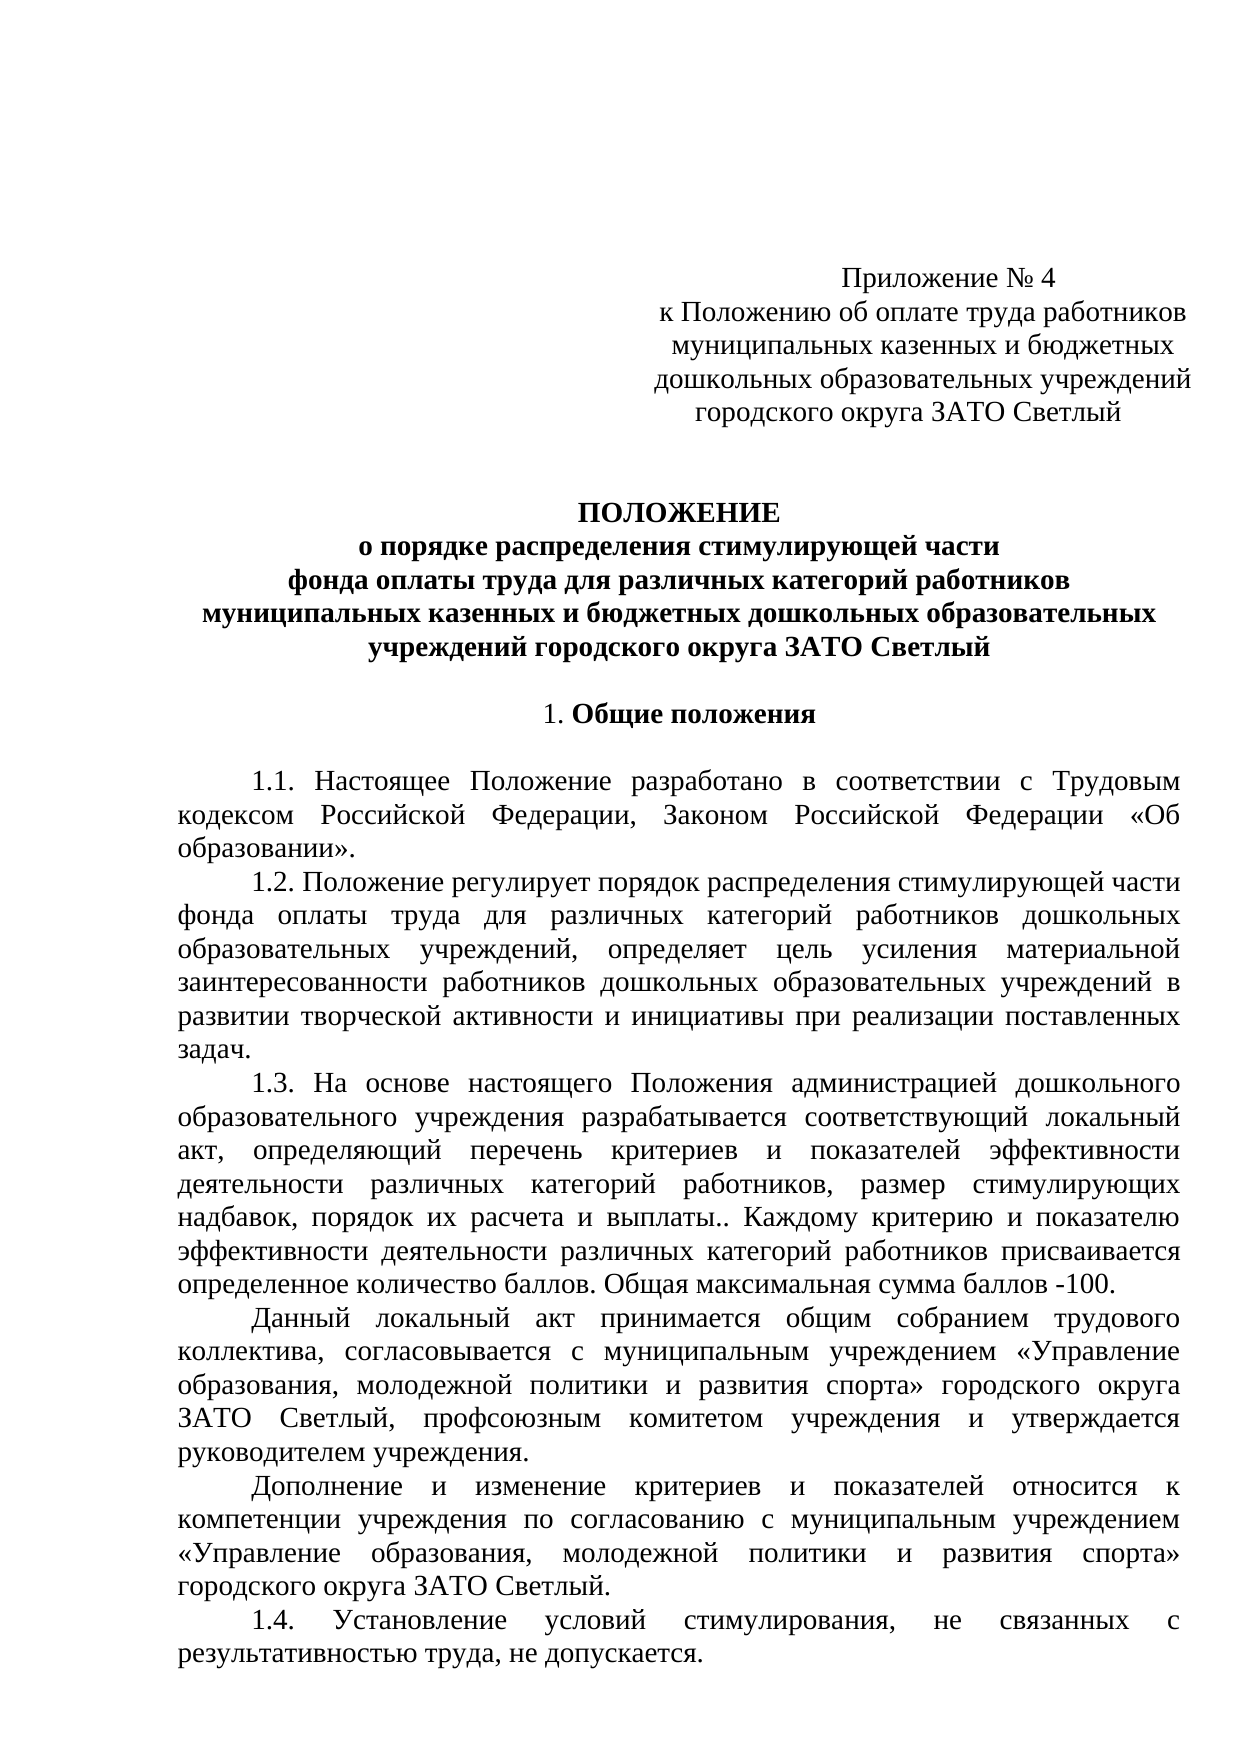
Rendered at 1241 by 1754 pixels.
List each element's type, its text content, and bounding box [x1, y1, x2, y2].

text Приложение № 4 [767, 260, 1196, 294]
text Данный локальный акт принимается общим собранием трудового коллектива, согласовывается с муниципальным учреждением «Управление образования, молодежной политики и развития спорта» городского округа ЗАТО Светлый, профсоюзным комитетом учреждения и утверждается руководителем учреждения. [177, 1300, 1181, 1468]
text городского округа ЗАТО Светлый [620, 394, 1196, 428]
text 1.2. Положение регулирует порядок распределения стимулирующей части фонда оплаты труда для различных категорий работников дошкольных образовательных учреждений, определяет цель усиления материальной заинтересованности работников дошкольных образовательных учреждений в развитии творческой активности и инициативы при реализации поставленных задач. [177, 864, 1181, 1065]
text муниципальных казенных и бюджетных дошкольных образовательных учреждений городского округа ЗАТО Светлый [177, 596, 1181, 663]
text фонда оплаты труда для различных категорий работников [177, 562, 1181, 596]
text 1.4. Установление условий стимулирования, не связанных с результативностью труда, не допускается. [177, 1602, 1181, 1669]
text 1.3. На основе настоящего Положения администрацией дошкольного образовательного учреждения разрабатывается соответствующий локальный акт, определяющий перечень критериев и показателей эффективности деятельности различных категорий работников, размер стимулирующих надбавок, порядок их расчета и выплаты.. Каждому критерию и показателю эффективности деятельности различных категорий работников присваивается определенное количество баллов. Общая максимальная сумма баллов -100. [177, 1065, 1181, 1300]
text Дополнение и изменение критериев и показателей относится к компетенции учреждения по согласованию с муниципальным учреждением «Управление образования, молодежной политики и развития спорта» городского округа ЗАТО Светлый. [177, 1468, 1181, 1602]
text к Положению об оплате труда работников муниципальных казенных и бюджетных дошкольных образовательных учреждений [650, 294, 1196, 394]
text ПОЛОЖЕНИЕ [177, 495, 1181, 528]
text 1.1. Настоящее Положение разработано в соответствии с Трудовым кодексом Российской Федерации, Законом Российской Федерации «Об образовании». [177, 763, 1181, 864]
text 1. Общие положения [177, 696, 1181, 730]
text о порядке распределения стимулирующей части [177, 528, 1181, 562]
